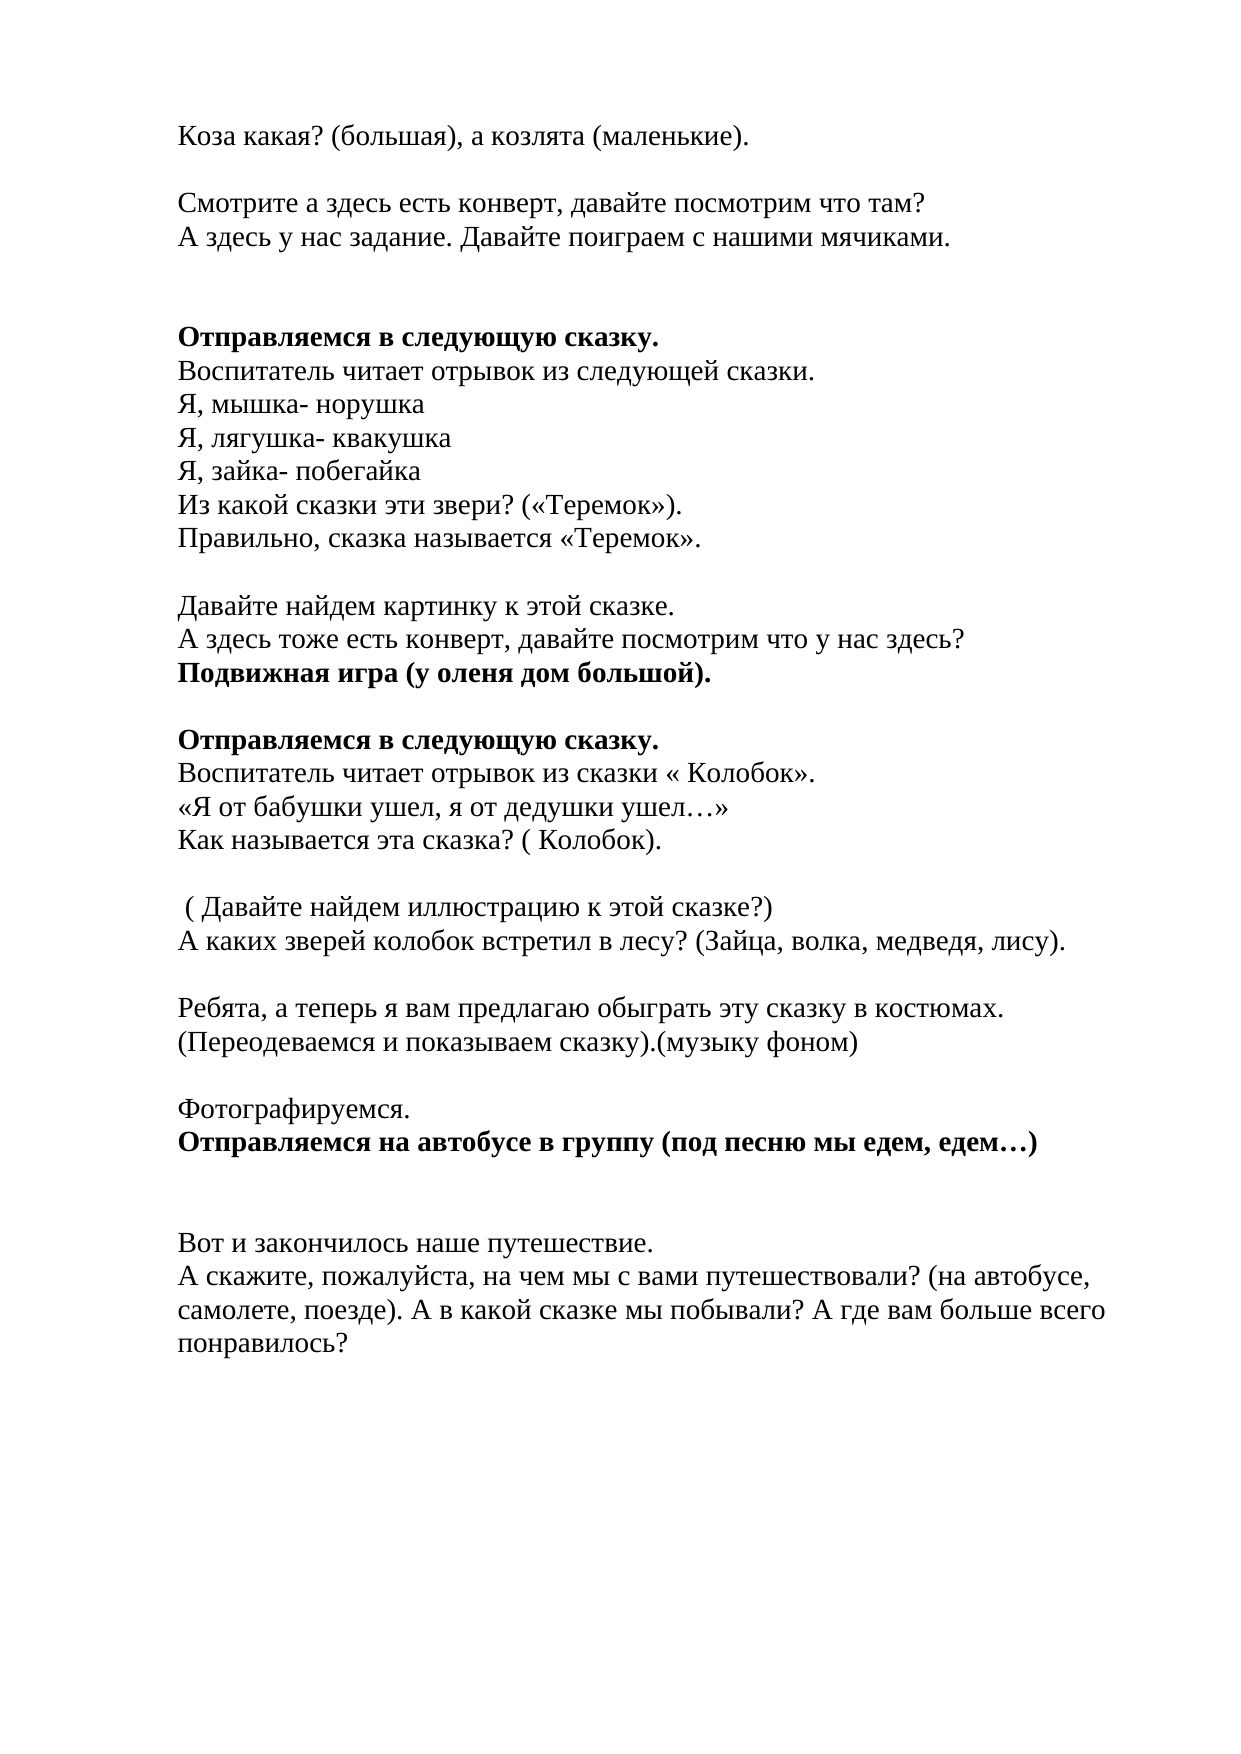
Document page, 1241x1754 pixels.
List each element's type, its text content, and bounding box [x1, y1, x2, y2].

text Я, лягушка- квакушка [177, 420, 1152, 453]
text Из какой сказки эти звери? («Теремок»). [177, 487, 1152, 521]
text Отправляемся в следующую сказку. [177, 319, 1152, 353]
text Коза какая? (большая), а козлята (маленькие). [177, 118, 1152, 152]
text Я, мышка- норушка [177, 386, 1152, 420]
text Я, зайка- побегайка [177, 453, 1152, 487]
text А здесь тоже есть конверт, давайте посмотрим что у нас здесь? [177, 621, 1152, 655]
text Вот и закончилось наше путешествие. [177, 1225, 1152, 1258]
text Отправляемся в следующую сказку. [177, 722, 1152, 755]
text А здесь у нас задание. Давайте поиграем с нашими мячиками. [177, 219, 1152, 252]
text А скажите, пожалуйста, на чем мы с вами путешествовали? (на автобусе, самолете, поезде). А в какой сказке мы побывали? А где вам больше всего понравилось? [177, 1258, 1152, 1359]
text Воспитатель читает отрывок из следующей сказки. [177, 353, 1152, 386]
text Давайте найдем картинку к этой сказке. [177, 588, 1152, 621]
text А каких зверей колобок встретил в лесу? (Зайца, волка, медведя, лису). [177, 923, 1152, 957]
text ( Давайте найдем иллюстрацию к этой сказке?) [177, 889, 1152, 923]
text Как называется эта сказка? ( Колобок). [177, 822, 1152, 856]
text Ребята, а теперь я вам предлагаю обыграть эту сказку в костюмах. (Переодеваемся и показываем сказку).(музыку фоном) [177, 990, 1152, 1057]
text Воспитатель читает отрывок из сказки « Колобок». [177, 755, 1152, 789]
text Смотрите а здесь есть конверт, давайте посмотрим что там? [177, 185, 1152, 219]
text Правильно, сказка называется «Теремок». [177, 521, 1152, 554]
text Отправляемся на автобусе в группу (под песню мы едем, едем…) [177, 1124, 1152, 1158]
text Фотографируемся. [177, 1091, 1152, 1124]
text Подвижная игра (у оленя дом большой). [177, 655, 1152, 688]
text «Я от бабушки ушел, я от дедушки ушел…» [177, 789, 1152, 822]
